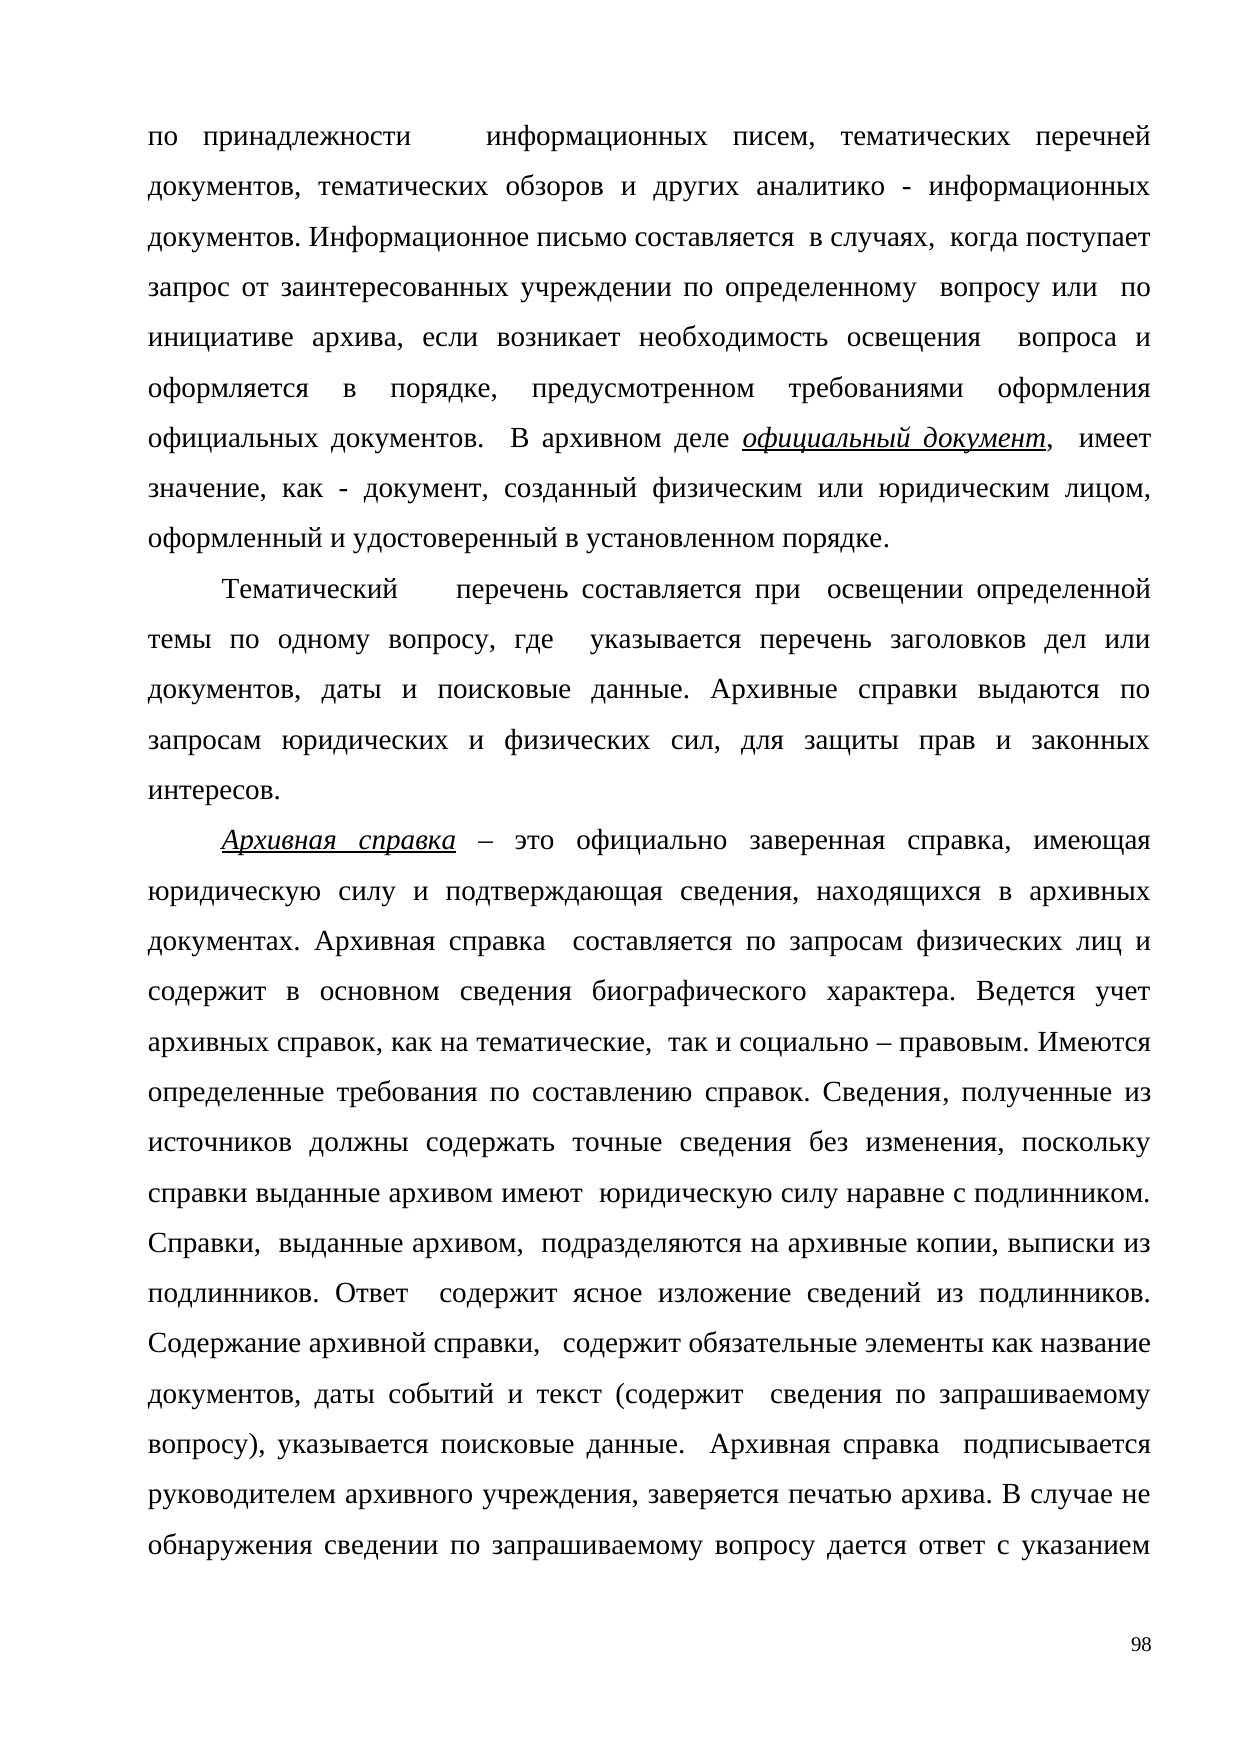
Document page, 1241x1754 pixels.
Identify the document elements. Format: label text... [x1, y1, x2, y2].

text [148, 822, 1152, 1560]
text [148, 118, 1152, 554]
text Тематический перечень составляется при освещении определенной темы по одному вопросу, где указывается перечень заголовков дел или документов, даты и поисковые данные. Архивные справки выдаются по запросам юридических и физических сил, для защиты прав и законных интересов. [148, 571, 1152, 806]
